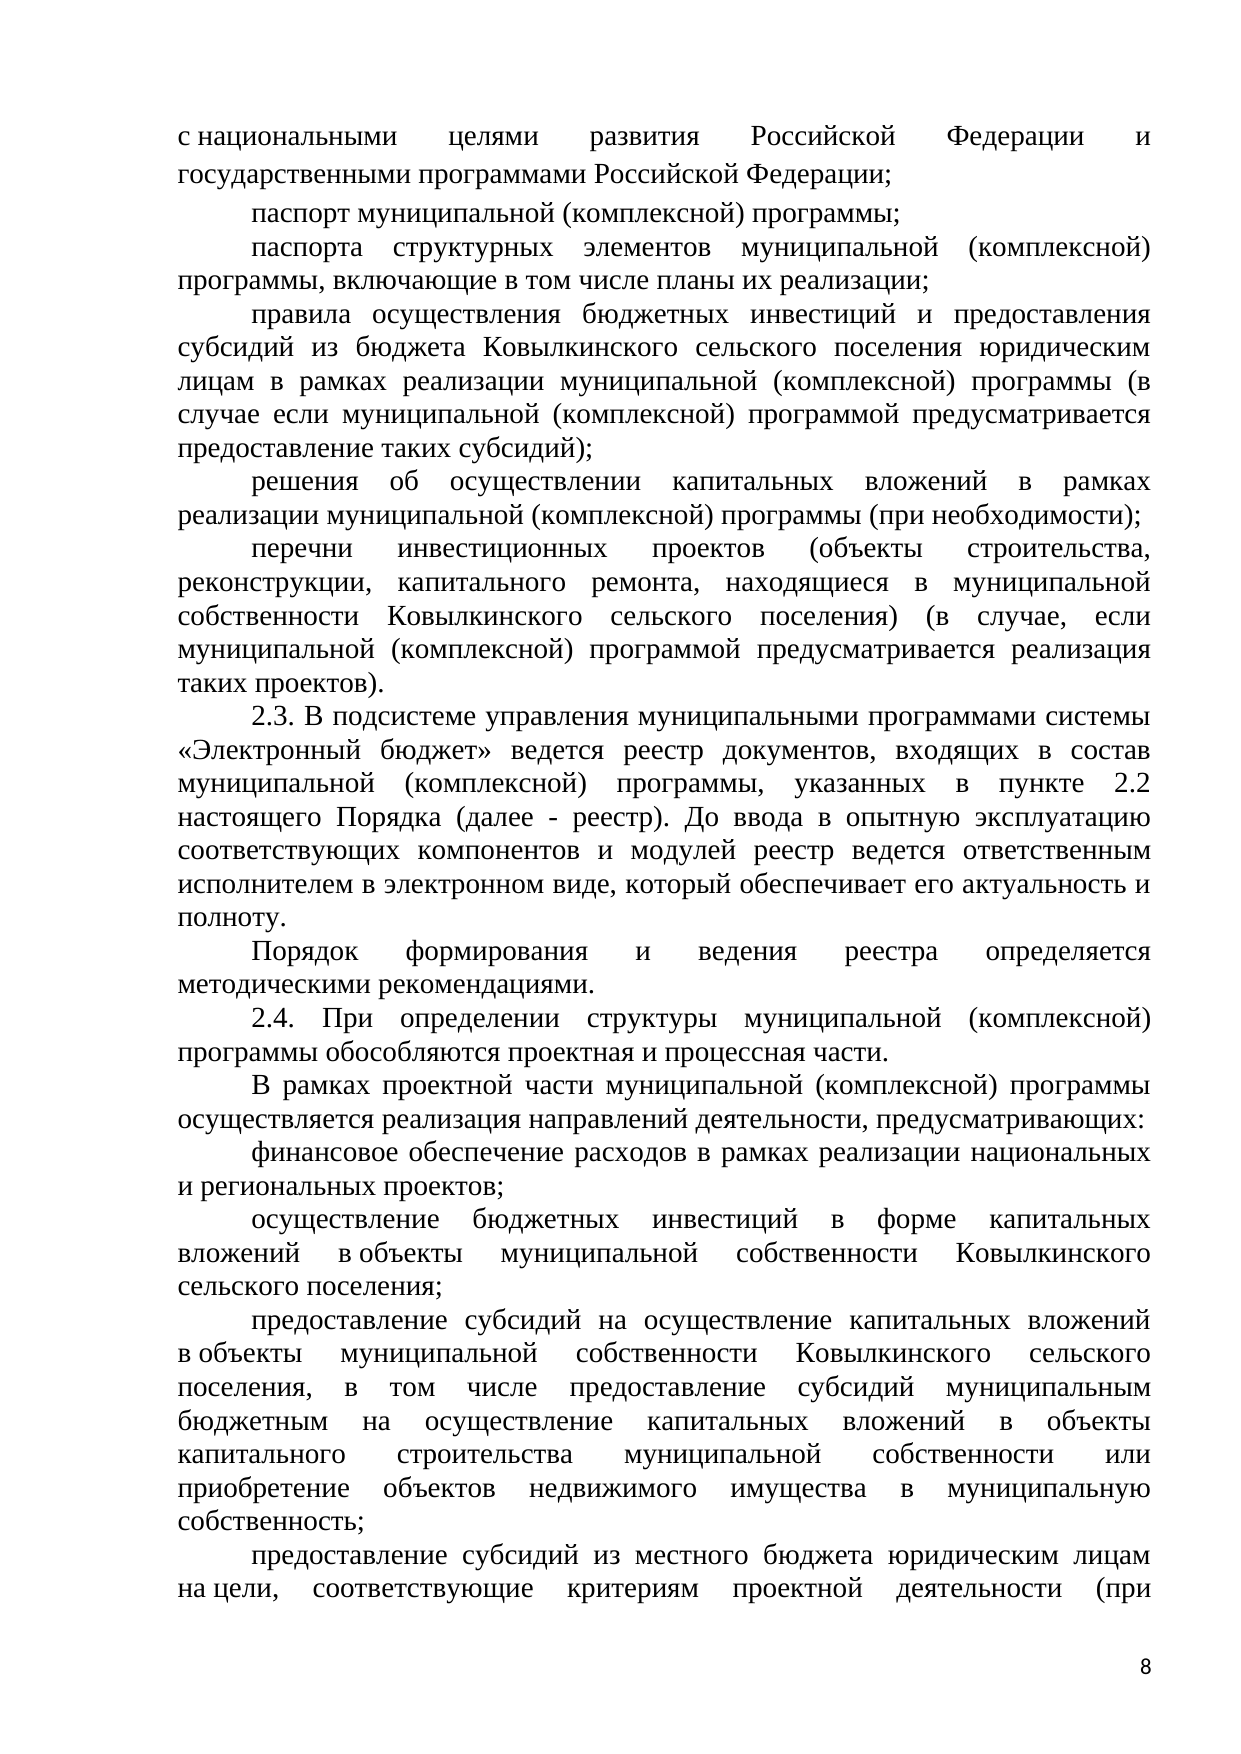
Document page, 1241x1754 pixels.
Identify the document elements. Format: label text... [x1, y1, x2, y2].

text В рамках проектной части муниципальной (комплексной) программы осуществляется реализация направлений деятельности, предусматривающих: [177, 1067, 1152, 1134]
text правила осуществления бюджетных инвестиций и предоставления субсидий из бюджета Ковылкинского сельского поселения юридическим лицам в рамках реализации муниципальной (комплексной) программы (в случае если муниципальной (комплексной) программой предусматривается предоставление таких субсидий); [177, 296, 1152, 463]
text финансовое обеспечение расходов в рамках реализации национальных и региональных проектов; [177, 1134, 1152, 1201]
text паспорта структурных элементов муниципальной (комплексной) программы, включающие в том числе планы их реализации; [177, 229, 1152, 296]
text предоставление субсидий на осуществление капитальных вложений в объекты муниципальной собственности Ковылкинского сельского поселения, в том числе предоставление субсидий муниципальным бюджетным на осуществление капитальных вложений в объекты капитального строительства муниципальной собственности или приобретение объектов недвижимого имущества в муниципальную собственность; [177, 1302, 1152, 1537]
text паспорт муниципальной (комплексной) программы; [177, 195, 1152, 229]
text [177, 1537, 1152, 1604]
text Порядок формирования и ведения реестра определяется методическими рекомендациями. [177, 933, 1152, 1000]
text 2.3. В подсистеме управления муниципальными программами системы «Электронный бюджет» ведется реестр документов, входящих в состав муниципальной (комплексной) программы, указанных в пункте 2.2 настоящего Порядка (далее - реестр). До ввода в опытную эксплуатацию соответствующих компонентов и модулей реестр ведется ответственным исполнителем в электронном виде, который обеспечивает его актуальность и полноту. [177, 698, 1152, 933]
text осуществление бюджетных инвестиций в форме капитальных вложений в объекты муниципальной собственности Ковылкинского сельского поселения; [177, 1201, 1152, 1302]
text 2.4. При определении структуры муниципальной (комплексной) программы обособляются проектная и процессная части. [177, 1000, 1152, 1067]
text перечни инвестиционных проектов (объекты строительства, реконструкции, капитального ремонта, находящиеся в муниципальной собственности Ковылкинского сельского поселения) (в случае, если муниципальной (комплексной) программой предусматривается реализация таких проектов). [177, 531, 1152, 698]
text решения об осуществлении капитальных вложений в рамках реализации муниципальной (комплексной) программы (при необходимости); [177, 463, 1152, 531]
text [177, 118, 1152, 190]
